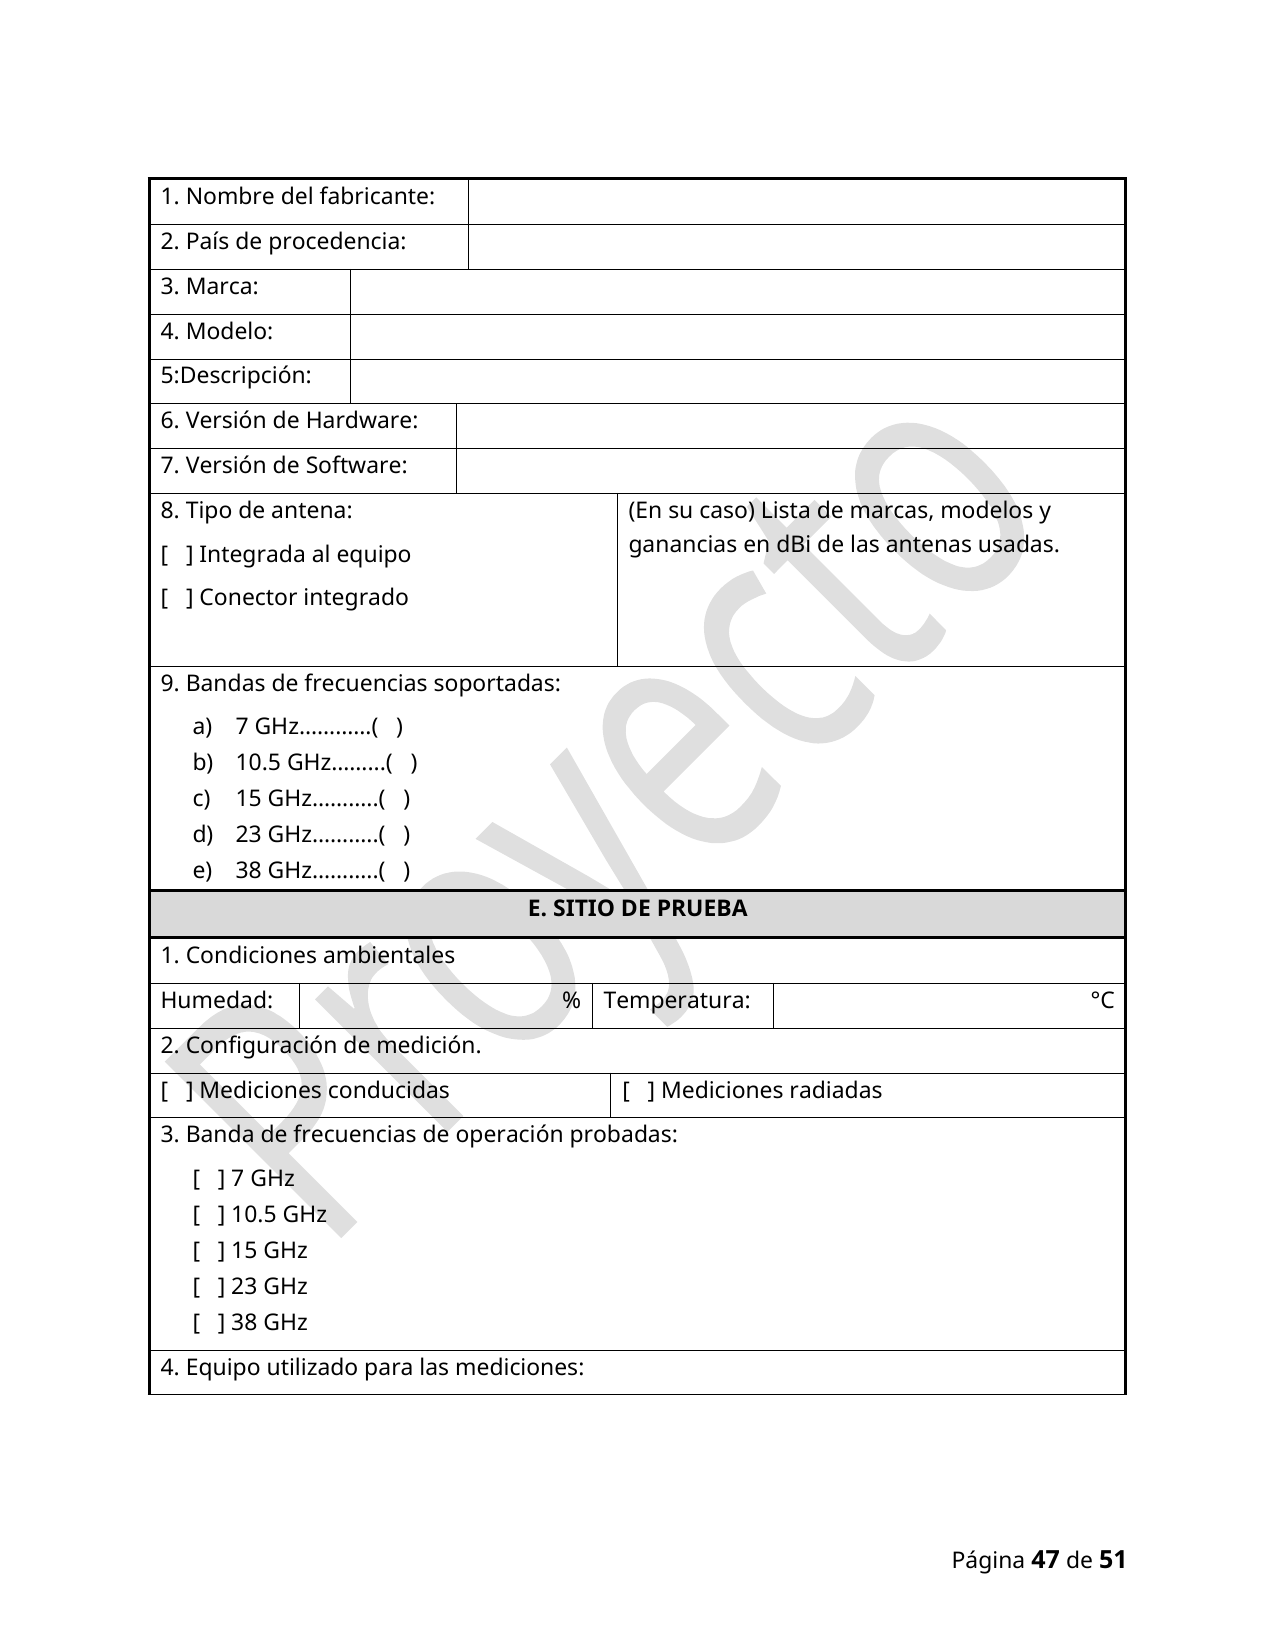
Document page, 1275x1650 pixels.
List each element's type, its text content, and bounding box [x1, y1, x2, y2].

table_cell E. SITIO DE PRUEBA [151, 892, 1124, 936]
table_cell 2. País de procedencia: [151, 225, 468, 269]
table_cell 5:Descripción: [151, 360, 350, 403]
table_cell [469, 180, 1124, 224]
table_cell °C [774, 984, 1124, 1028]
table_cell [ ] Mediciones conducidas [151, 1074, 610, 1117]
table_cell 9. Bandas de frecuencias soportadas: 7 GHz…………( ) 10.5 GHz……...( ) 15 GHz………..( ) 23 GHz………..( ) 38 GHz………..( ) [151, 667, 1124, 889]
table_cell 8. Tipo de antena: [ ] Integrada al equipo [ ] Conector integrado [151, 494, 617, 666]
table_cell [ ] Mediciones radiadas [611, 1074, 1124, 1117]
table_cell [457, 449, 1124, 493]
table_cell % [300, 984, 592, 1028]
table_cell 4. Modelo: [151, 315, 350, 358]
table_cell 2. Configuración de medición. [151, 1029, 1124, 1072]
table_cell [469, 225, 1124, 269]
table_cell Humedad: [151, 984, 299, 1028]
table_cell [457, 404, 1124, 448]
table_cell 6. Versión de Hardware: [151, 404, 456, 448]
table_cell [351, 315, 1124, 358]
table_cell 3. Marca: [151, 270, 350, 314]
table_cell 1. Nombre del fabricante: [151, 180, 468, 224]
table_cell 1. Condiciones ambientales [151, 939, 1124, 983]
table_cell (En su caso) Lista de marcas, modelos y ganancias en dBi de las antenas usadas. [618, 494, 1124, 666]
table_cell 4. Equipo utilizado para las mediciones: [151, 1351, 1124, 1394]
table_cell 7. Versión de Software: [151, 449, 456, 493]
table_cell 3. Banda de frecuencias de operación probadas: [ ] 7 GHz [ ] 10.5 GHz [ ] 15 GHz [ ] 23 GHz [ ] 38 GHz [151, 1118, 1124, 1349]
table_cell Temperatura: [593, 984, 773, 1028]
table_cell [351, 270, 1124, 314]
table_cell [351, 360, 1124, 403]
